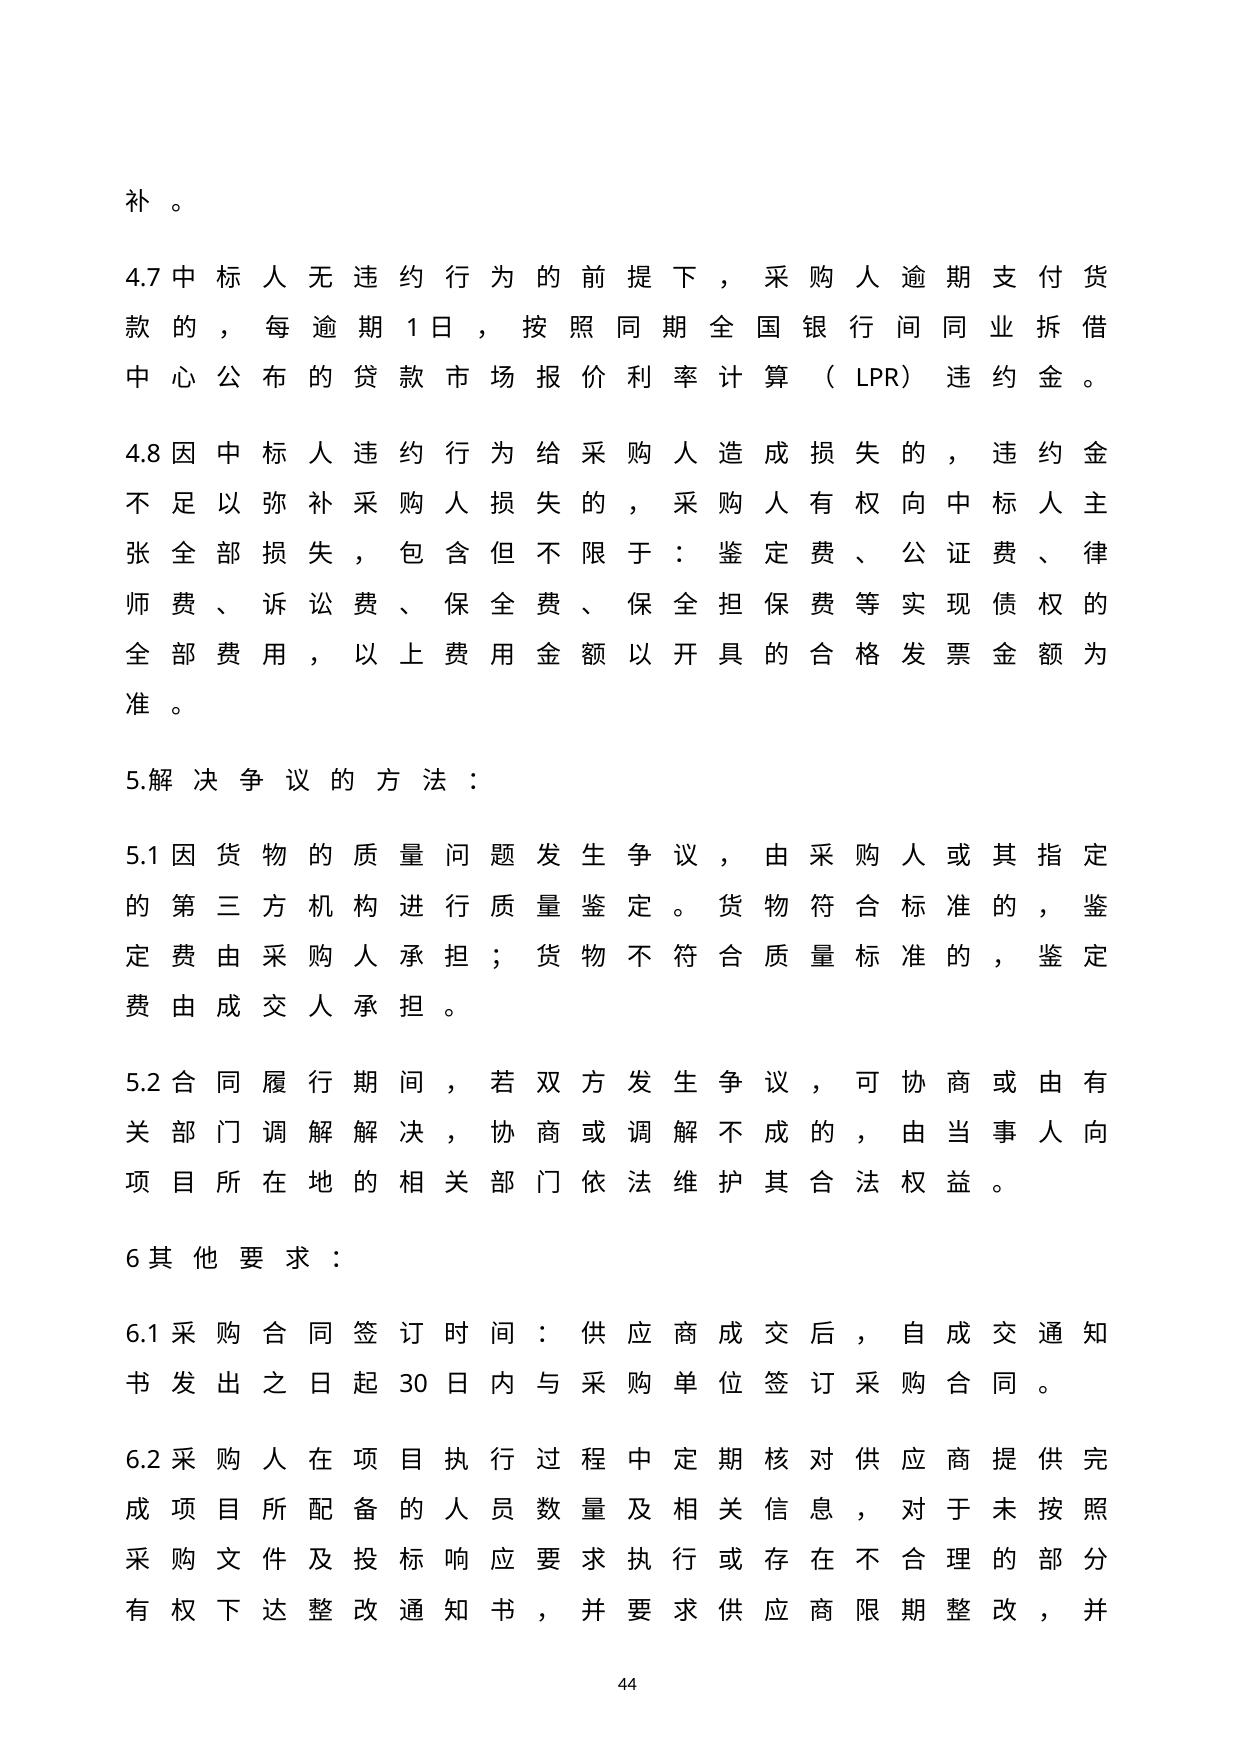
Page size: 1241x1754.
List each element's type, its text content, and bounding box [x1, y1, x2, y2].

text 6.1 采购合同签订时间：供应商成交后，自成交通知书发出之日起30日内与采购单位签订采购合同。 [125, 1307, 1129, 1407]
text 4.8 因中标人违约行为给采购人造成损失的，违约金不足以弥补采购人损失的，采购人有权向中标人主张全部损失，包含但不限于：鉴定费、公证费、律师费、诉讼费、保全费、保全担保费等实现债权的全部费用，以上费用金额以开具的合格发票金额为准。 [125, 426, 1129, 728]
text 4.7 中标人无违约行为的前提下，采购人逾期支付货款的，每逾期1日，按照同期全国银行间同业拆借中心公布的贷款市场报价利率计算（LPR）违约金。 [125, 250, 1129, 401]
text 5.解决争议的方法： [125, 753, 1129, 804]
text 5.2 合同履行期间，若双方发生争议，可协商或由有关部门调解解决，协商或调解不成的，由当事人向项目所在地的相关部门依法维护其合法权益。 [125, 1055, 1129, 1206]
text 5.1 因货物的质量问题发生争议，由采购人或其指定的第三方机构进行质量鉴定。货物符合标准的，鉴定费由采购人承担；货物不符合质量标准的，鉴定费由成交人承担。 [125, 829, 1129, 1030]
text 6 其他要求： [125, 1231, 1129, 1281]
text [125, 1432, 1129, 1633]
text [125, 175, 1129, 225]
